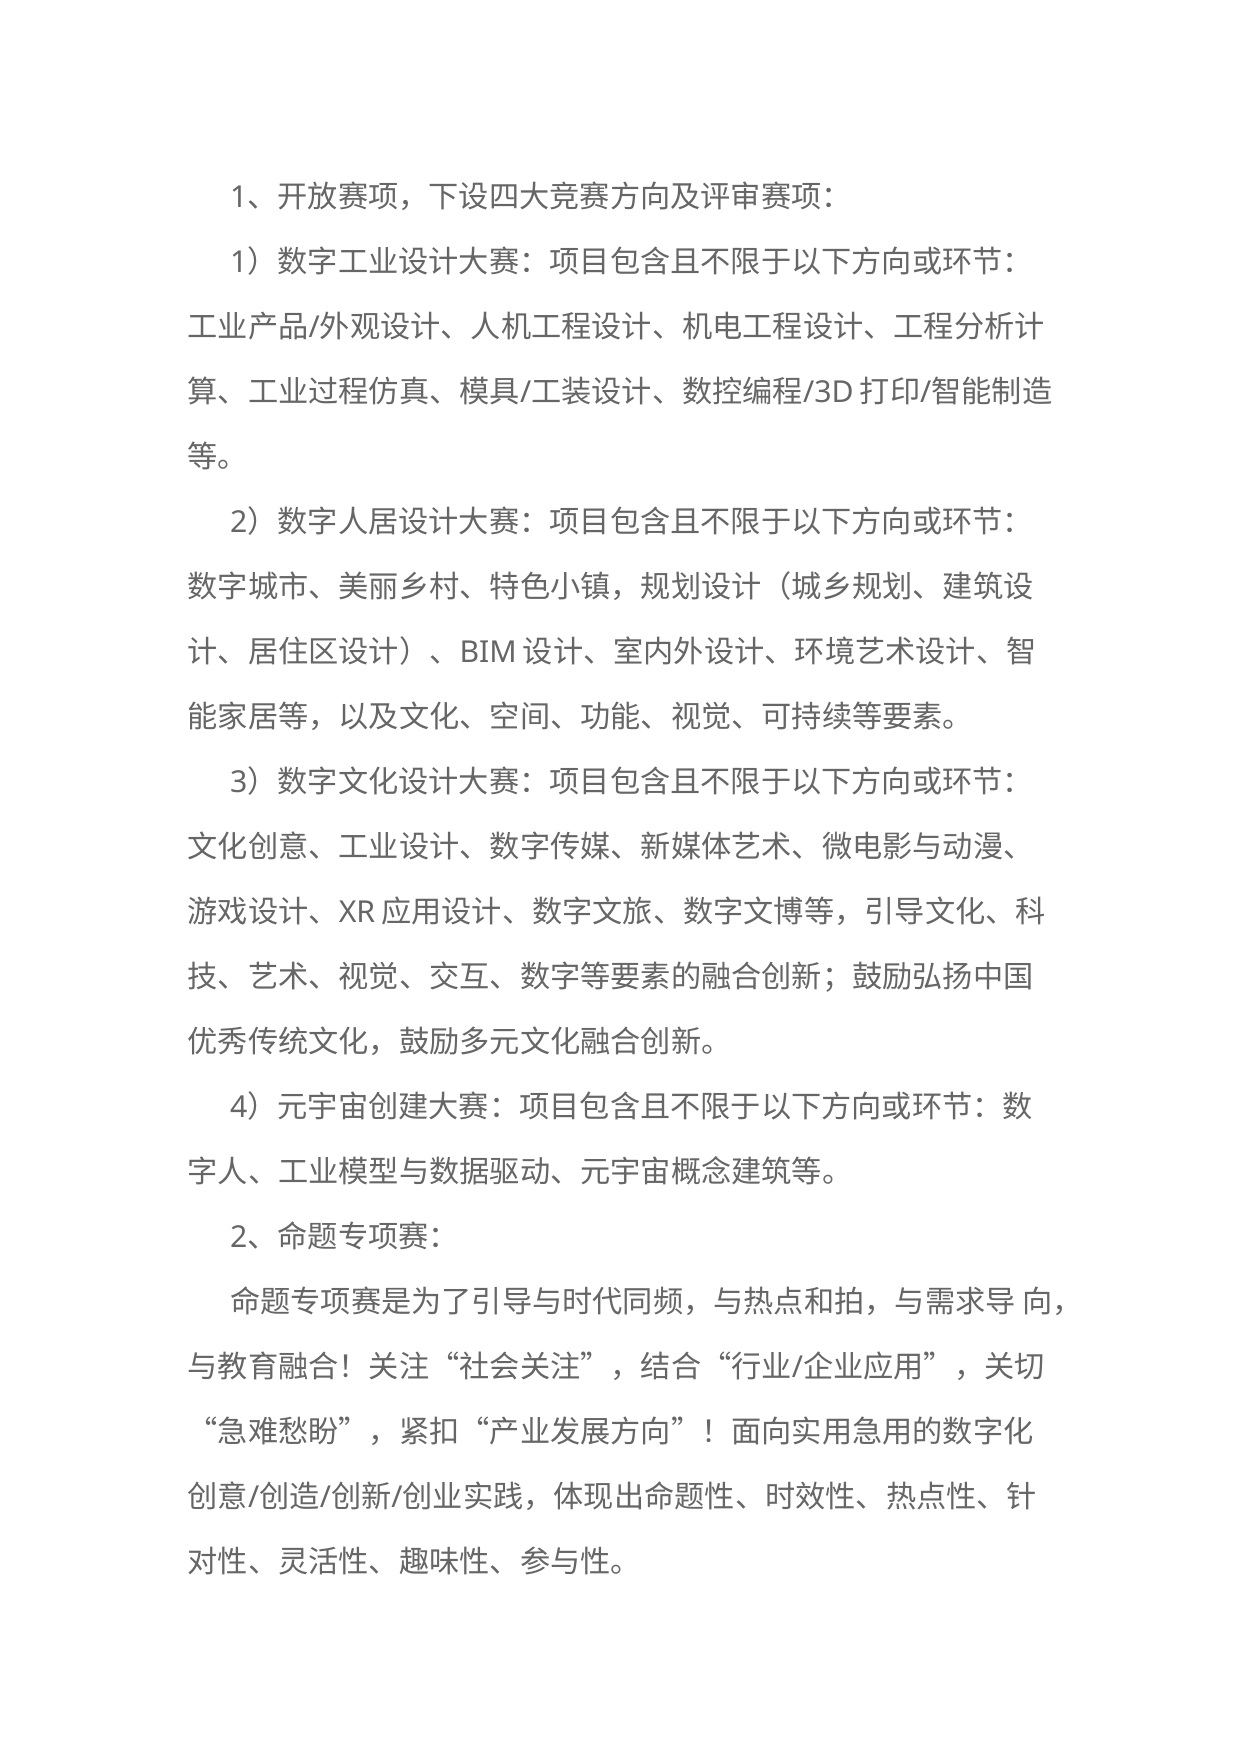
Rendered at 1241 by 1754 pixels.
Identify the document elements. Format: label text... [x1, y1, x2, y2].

text 4）元宇宙创建大赛：项目包含且不限于以下方向或环节：数字人、工业模型与数据驱动、元宇宙概念建筑等。 [187, 1072, 1053, 1202]
text 命题专项赛是为了引导与时代同频，与热点和拍，与需求导 向，与教育融合！关注“社会关注”，结合“行业/企业应用”，关切“急难愁盼”，紧扣“产业发展方向”！面向实用急用的数字化创意/创造/创新/创业实践，体现出命题性、时效性、热点性、针对性、灵活性、趣味性、参与性。 [187, 1267, 1053, 1592]
text 3）数字文化设计大赛：项目包含且不限于以下方向或环节：文化创意、工业设计、数字传媒、新媒体艺术、微电影与动漫、游戏设计、XR应用设计、数字文旅、数字文博等，引导文化、科技、艺术、视觉、交互、数字等要素的融合创新；鼓励弘扬中国优秀传统文化，鼓励多元文化融合创新。 [187, 747, 1053, 1072]
text 2、命题专项赛： [187, 1202, 1053, 1267]
text 1）数字工业设计大赛：项目包含且不限于以下方向或环节：工业产品/外观设计、人机工程设计、机电工程设计、工程分析计算、工业过程仿真、模具/工装设计、数控编程/3D打印/智能制造等。 [187, 227, 1053, 487]
text 1、开放赛项，下设四大竞赛方向及评审赛项： [187, 162, 1053, 227]
text 2）数字人居设计大赛：项目包含且不限于以下方向或环节：数字城市、美丽乡村、特色小镇，规划设计（城乡规划、建筑设计、居住区设计）、BIM设计、室内外设计、环境艺术设计、智能家居等，以及文化、空间、功能、视觉、可持续等要素。 [187, 487, 1053, 747]
